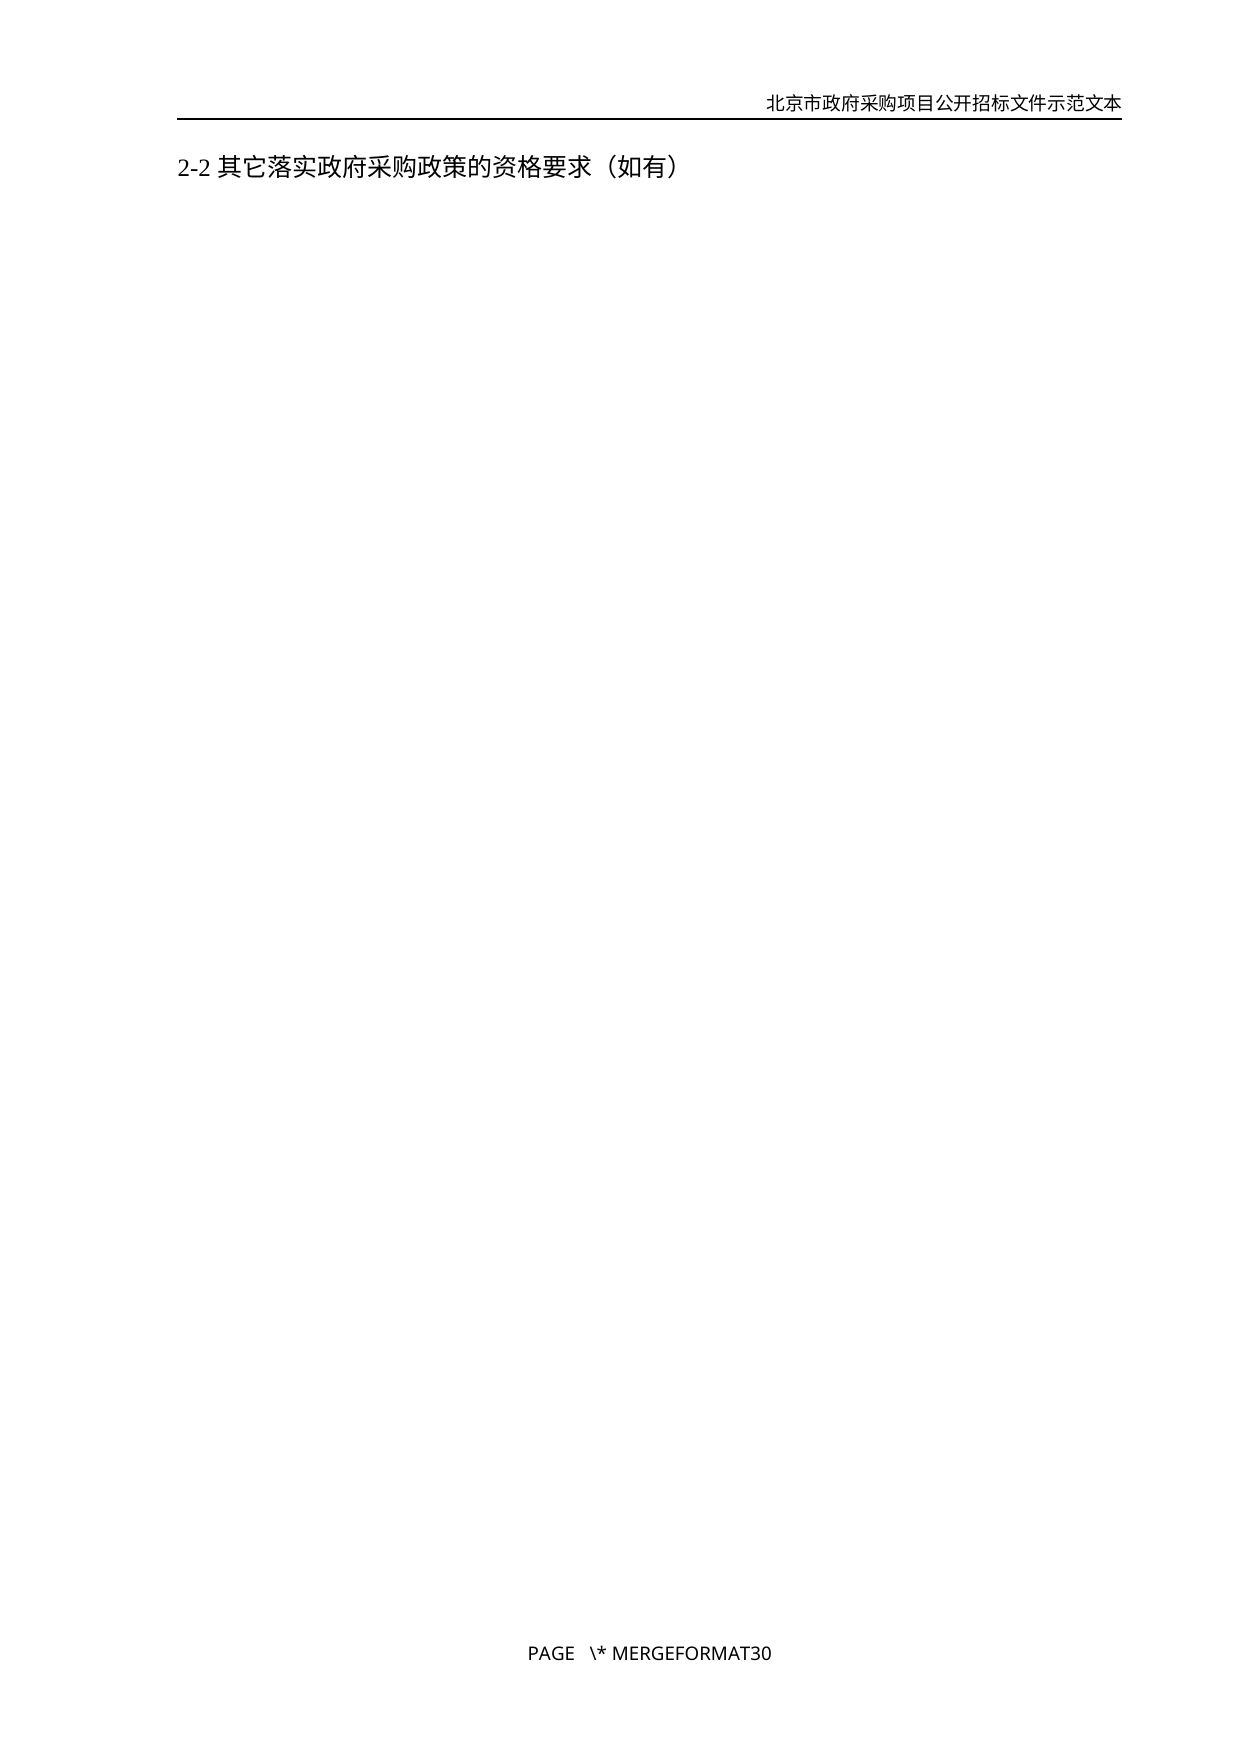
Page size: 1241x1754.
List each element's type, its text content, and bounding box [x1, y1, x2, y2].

text 2-2 其它落实政府采购政策的资格要求（如有） [177, 148, 1122, 184]
